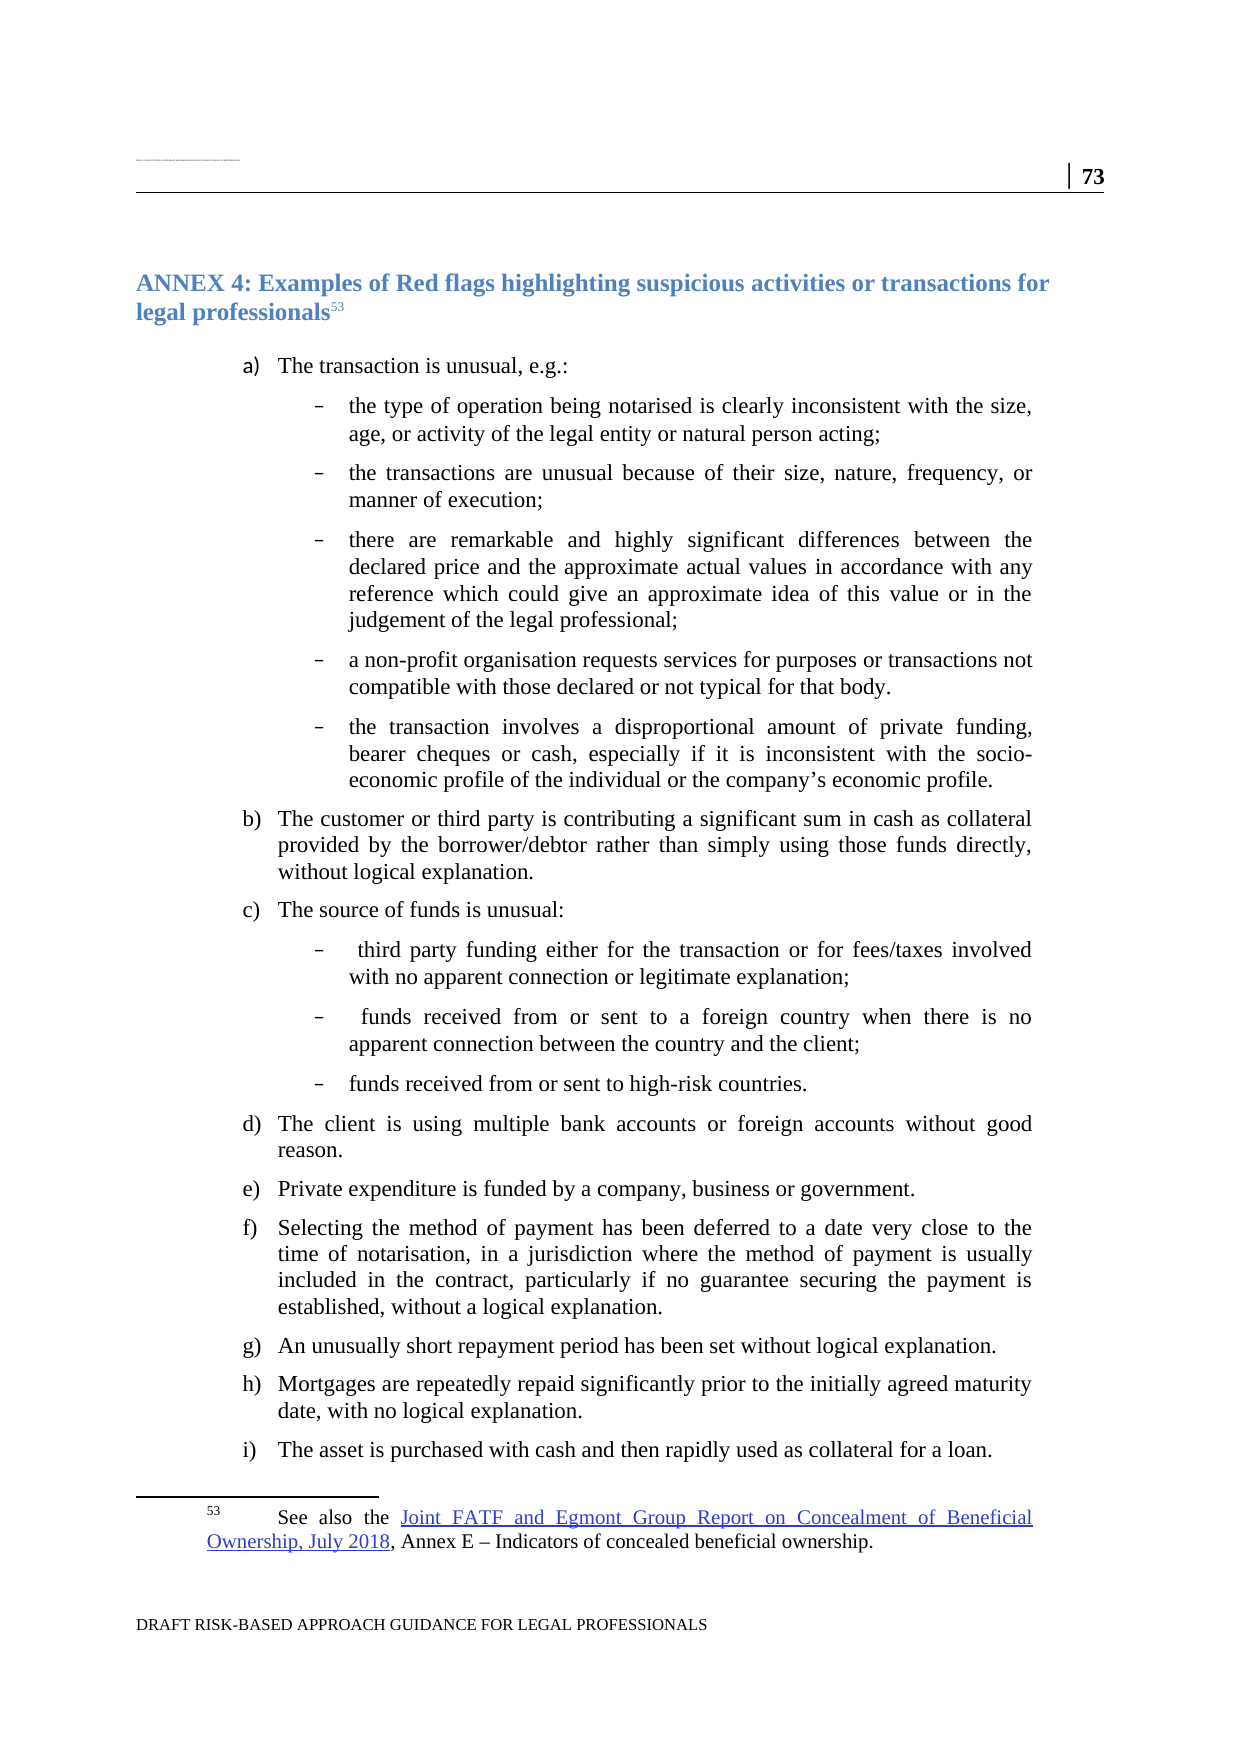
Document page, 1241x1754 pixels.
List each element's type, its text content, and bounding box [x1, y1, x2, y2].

list Private expenditure is funded by a company, business or government. [242, 1175, 1033, 1201]
list The asset is purchased with cash and then rapidly used as collateral for a loan. [242, 1436, 1033, 1462]
list The client is using multiple bank accounts or foreign accounts without good reason. [242, 1110, 1033, 1162]
list The customer or third party is contributing a significant sum in cash as collateral provided by the borrower/debtor rather than simply using those funds directly, without logical explanation. [242, 805, 1033, 884]
list The transaction is unusual, e.g.: [242, 351, 1033, 379]
list funds received from or sent to a foreign country when there is no apparent connection between the country and the client; [313, 1002, 1033, 1057]
list Selecting the method of payment has been deferred to a date very close to the time of notarisation, in a jurisdiction where the method of payment is usually included in the contract, particularly if no guarantee securing the payment is established, without a logical explanation. [242, 1214, 1033, 1319]
list there are remarkable and highly significant differences between the declared price and the approximate actual values in accordance with any reference which could give an approximate idea of this value or in the judgement of the legal professional; [313, 525, 1033, 632]
list An unusually short repayment period has been set without logical explanation. [242, 1332, 1033, 1358]
subtitle ANNEX 4: Examples of Red flags highlighting suspicious activities or transactions for legal professionals [136, 268, 1104, 326]
list a non-profit organisation requests services for purposes or transactions not compatible with those declared or not typical for that body. [313, 645, 1033, 699]
list the transactions are unusual because of their size, nature, frequency, or manner of execution; [313, 458, 1033, 513]
list funds received from or sent to high-risk countries. [313, 1069, 1033, 1097]
list the type of operation being notarised is clearly inconsistent with the size, age, or activity of the legal entity or natural person acting; [313, 392, 1033, 446]
list Mortgages are repeatedly repaid significantly prior to the initially agreed maturity date, with no logical explanation. [242, 1371, 1033, 1423]
list the transaction involves a disproportional amount of private funding, bearer cheques or cash, especially if it is inconsistent with the socio-economic profile of the individual or the company’s economic profile. [313, 712, 1033, 792]
list third party funding either for the transaction or for fees/taxes involved with no apparent connection or legitimate explanation; [313, 935, 1033, 990]
list The source of funds is unusual: [242, 897, 1033, 923]
